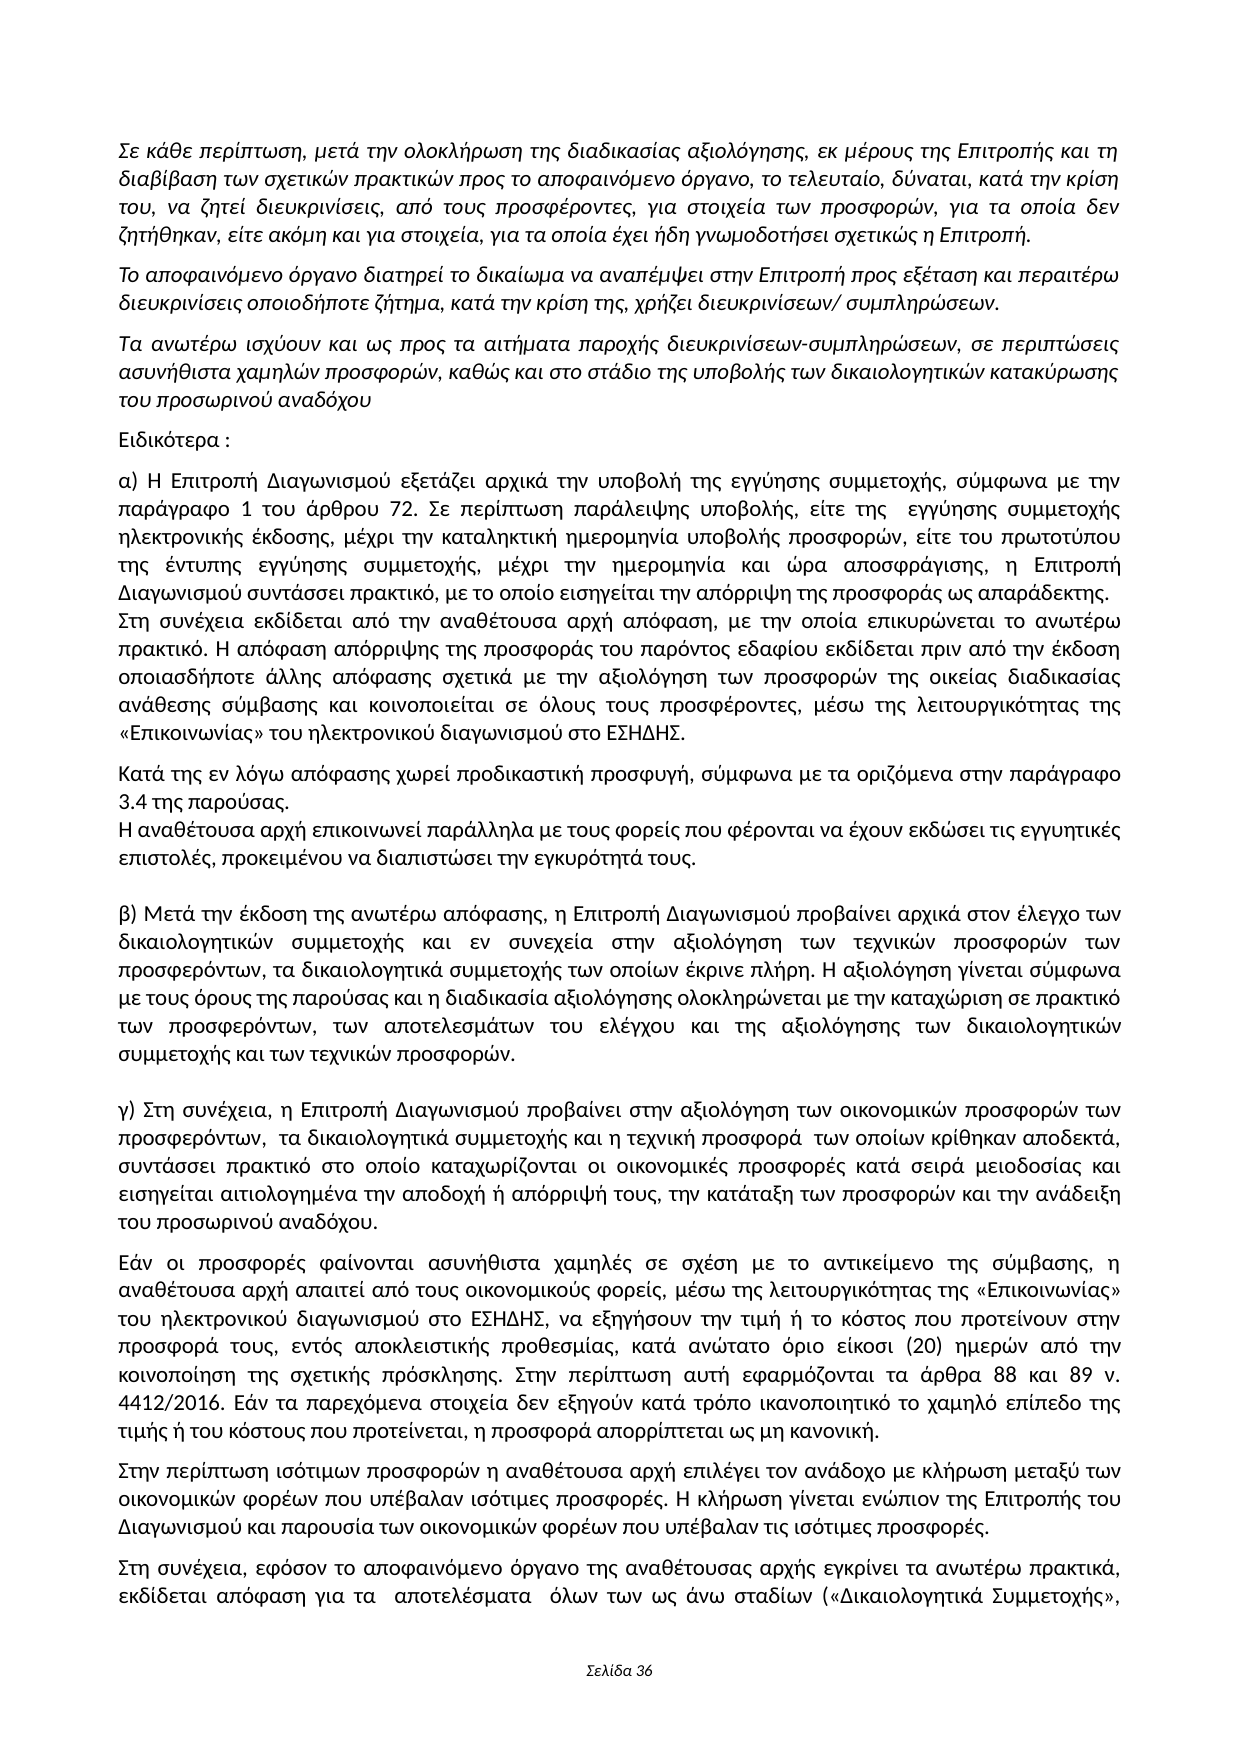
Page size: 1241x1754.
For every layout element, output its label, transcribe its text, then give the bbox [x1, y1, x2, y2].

text γ) Στη συνέχεια, η Επιτροπή Διαγωνισμού προβαίνει στην αξιολόγηση των οικονομικών προσφορών των προσφερόντων, τα δικαιολογητικά συμμετοχής και η τεχνική προσφορά των οποίων κρίθηκαν αποδεκτά, συντάσσει πρακτικό στο οποίο καταχωρίζονται οι οικονομικές προσφορές κατά σειρά μειοδοσίας και εισηγείται αιτιολογημένα την αποδοχή ή απόρριψή τους, την κατάταξη των προσφορών και την ανάδειξη του προσωρινού αναδόχου. [118, 1095, 1122, 1235]
text Τα ανωτέρω ισχύουν και ως προς τα αιτήματα παροχής διευκρινίσεων-συμπληρώσεων, σε περιπτώσεις ασυνήθιστα χαμηλών προσφορών, καθώς και στο στάδιο της υποβολής των δικαιολογητικών κατακύρωσης του προσωρινού αναδόχου [118, 329, 1122, 413]
text Κατά της εν λόγω απόφασης χωρεί προδικαστική προσφυγή, σύμφωνα με τα οριζόμενα στην παράγραφο 3.4 της παρούσας. [118, 759, 1122, 815]
text Εάν οι προσφορές φαίνονται ασυνήθιστα χαμηλές σε σχέση με το αντικείμενο της σύμβασης, η αναθέτουσα αρχή απαιτεί από τους οικονομικούς φορείς, μέσω της λειτουργικότητας της «Επικοινωνίας» του ηλεκτρονικού διαγωνισμού στο ΕΣΗΔΗΣ, να εξηγήσουν την τιμή ή το κόστος που προτείνουν στην προσφορά τους, εντός αποκλειστικής προθεσμίας, κατά ανώτατο όριο είκοσι (20) ημερών από την κοινοποίηση της σχετικής πρόσκλησης. Στην περίπτωση αυτή εφαρμόζονται τα άρθρα 88 και 89 ν. 4412/2016. Εάν τα παρεχόμενα στοιχεία δεν εξηγούν κατά τρόπο ικανοποιητικό το χαμηλό επίπεδο της τιμής ή του κόστους που προτείνεται, η προσφορά απορρίπτεται ως μη κανονική. [118, 1248, 1122, 1444]
text Το αποφαινόμενο όργανο διατηρεί το δικαίωμα να αναπέμψει στην Επιτροπή προς εξέταση και περαιτέρω διευκρινίσεις οποιοδήποτε ζήτημα, κατά την κρίση της, χρήζει διευκρινίσεων/ συμπληρώσεων. [118, 260, 1122, 316]
text β) Μετά την έκδοση της ανωτέρω απόφασης, η Επιτροπή Διαγωνισμού προβαίνει αρχικά στον έλεγχο των δικαιολογητικών συμμετοχής και εν συνεχεία στην αξιολόγηση των τεχνικών προσφορών των προσφερόντων, τα δικαιολογητικά συμμετοχής των οποίων έκρινε πλήρη. Η αξιολόγηση γίνεται σύμφωνα με τους όρους της παρούσας και η διαδικασία αξιολόγησης ολοκληρώνεται με την καταχώριση σε πρακτικό των προσφερόντων, των αποτελεσμάτων του ελέγχου και της αξιολόγησης των δικαιολογητικών συμμετοχής και των τεχνικών προσφορών. [118, 899, 1122, 1067]
text Στην περίπτωση ισότιμων προσφορών η αναθέτουσα αρχή επιλέγει τον ανάδοχο με κλήρωση μεταξύ των οικονομικών φορέων που υπέβαλαν ισότιμες προσφορές. Η κλήρωση γίνεται ενώπιον της Επιτροπής του Διαγωνισμού και παρουσία των οικονομικών φορέων που υπέβαλαν τις ισότιμες προσφορές. [118, 1456, 1122, 1540]
text Η αναθέτουσα αρχή επικοινωνεί παράλληλα με τους φορείς που φέρονται να έχουν εκδώσει τις εγγυητικές επιστολές, προκειμένου να διαπιστώσει την εγκυρότητά τους. [118, 815, 1122, 871]
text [118, 1553, 1122, 1609]
text Σε κάθε περίπτωση, μετά την ολοκλήρωση της διαδικασίας αξιολόγησης, εκ μέρους της Επιτροπής και τη διαβίβαση των σχετικών πρακτικών προς το αποφαινόμενο όργανο, το τελευταίο, δύναται, κατά την κρίση του, να ζητεί διευκρινίσεις, από τους προσφέροντες, για στοιχεία των προσφορών, για τα οποία δεν ζητήθηκαν, είτε ακόμη και για στοιχεία, για τα οποία έχει ήδη γνωμοδοτήσει σχετικώς η Επιτροπή. [118, 136, 1122, 248]
text Στη συνέχεια εκδίδεται από την αναθέτουσα αρχή απόφαση, με την οποία επικυρώνεται το ανωτέρω πρακτικό. Η απόφαση απόρριψης της προσφοράς του παρόντος εδαφίου εκδίδεται πριν από την έκδοση οποιασδήποτε άλλης απόφασης σχετικά με την αξιολόγηση των προσφορών της οικείας διαδικασίας ανάθεσης σύμβασης και κοινοποιείται σε όλους τους προσφέροντες, μέσω της λειτουργικότητας της «Επικοινωνίας» του ηλεκτρονικού διαγωνισμού στο ΕΣΗΔΗΣ. [118, 606, 1122, 746]
text Ειδικότερα : [118, 426, 1122, 453]
text α) Η Επιτροπή Διαγωνισμού εξετάζει αρχικά την υποβολή της εγγύησης συμμετοχής, σύμφωνα με την παράγραφο 1 του άρθρου 72. Σε περίπτωση παράλειψης υποβολής, είτε της εγγύησης συμμετοχής ηλεκτρονικής έκδοσης, μέχρι την καταληκτική ημερομηνία υποβολής προσφορών, είτε του πρωτοτύπου της έντυπης εγγύησης συμμετοχής, μέχρι την ημερομηνία και ώρα αποσφράγισης, η Επιτροπή Διαγωνισμού συντάσσει πρακτικό, με το οποίο εισηγείται την απόρριψη της προσφοράς ως απαράδεκτης. [118, 466, 1122, 606]
